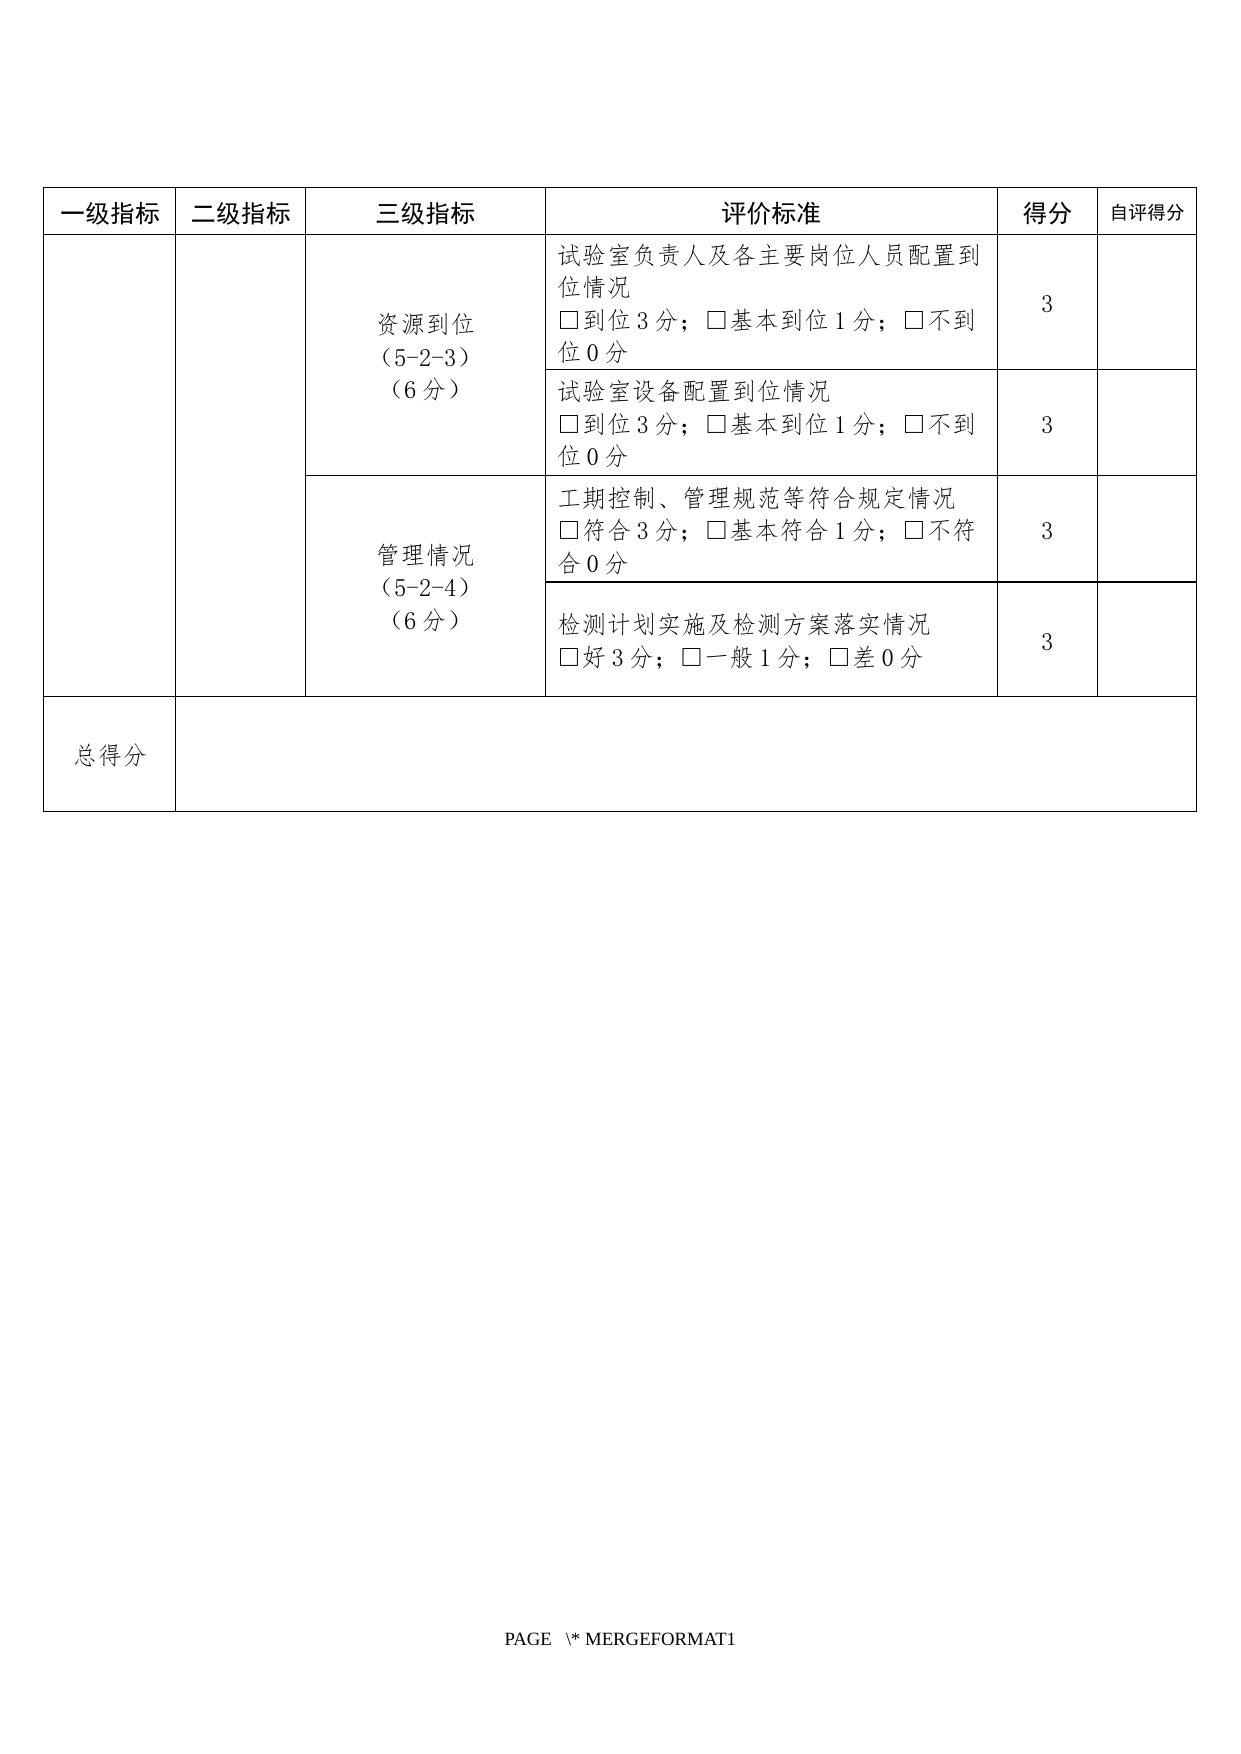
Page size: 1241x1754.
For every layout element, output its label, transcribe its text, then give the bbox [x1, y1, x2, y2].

table_cell 总得分 [44, 697, 175, 811]
table_cell 试验室设备配置到位情况 □到位3分；□基本到位1分；□不到位0分 [546, 370, 997, 475]
table_cell 3 [998, 235, 1097, 369]
table_cell 工期控制、管理规范等符合规定情况 □符合3分；□基本符合1分；□不符合0分 [546, 476, 997, 581]
table_cell [1098, 235, 1196, 369]
table_cell 检测计划实施及检测方案落实情况 □好3分；□一般1分；□差0分 [546, 583, 997, 696]
table_header 三级指标 [306, 188, 545, 234]
table_cell 3 [998, 476, 1097, 581]
table_cell 试验室负责人及各主要岗位人员配置到位情况 □到位3分；□基本到位1分；□不到位0分 [546, 235, 997, 369]
table_cell [1098, 370, 1196, 475]
table_header 自评得分 [1098, 188, 1196, 234]
table_header 二级指标 [176, 188, 305, 234]
table_cell 3 [998, 583, 1097, 696]
table_cell [1098, 583, 1196, 696]
table_cell 资源到位 （5-2-3） （6分） [306, 235, 545, 475]
table_header 一级指标 [44, 188, 175, 234]
table_header 得分 [998, 188, 1097, 234]
table_cell 管理情况 （5-2-4） （6分） [306, 476, 545, 696]
table_cell [1098, 476, 1196, 581]
table_cell [176, 697, 1196, 811]
table_cell 3 [998, 370, 1097, 475]
table_header 评价标准 [546, 188, 997, 234]
